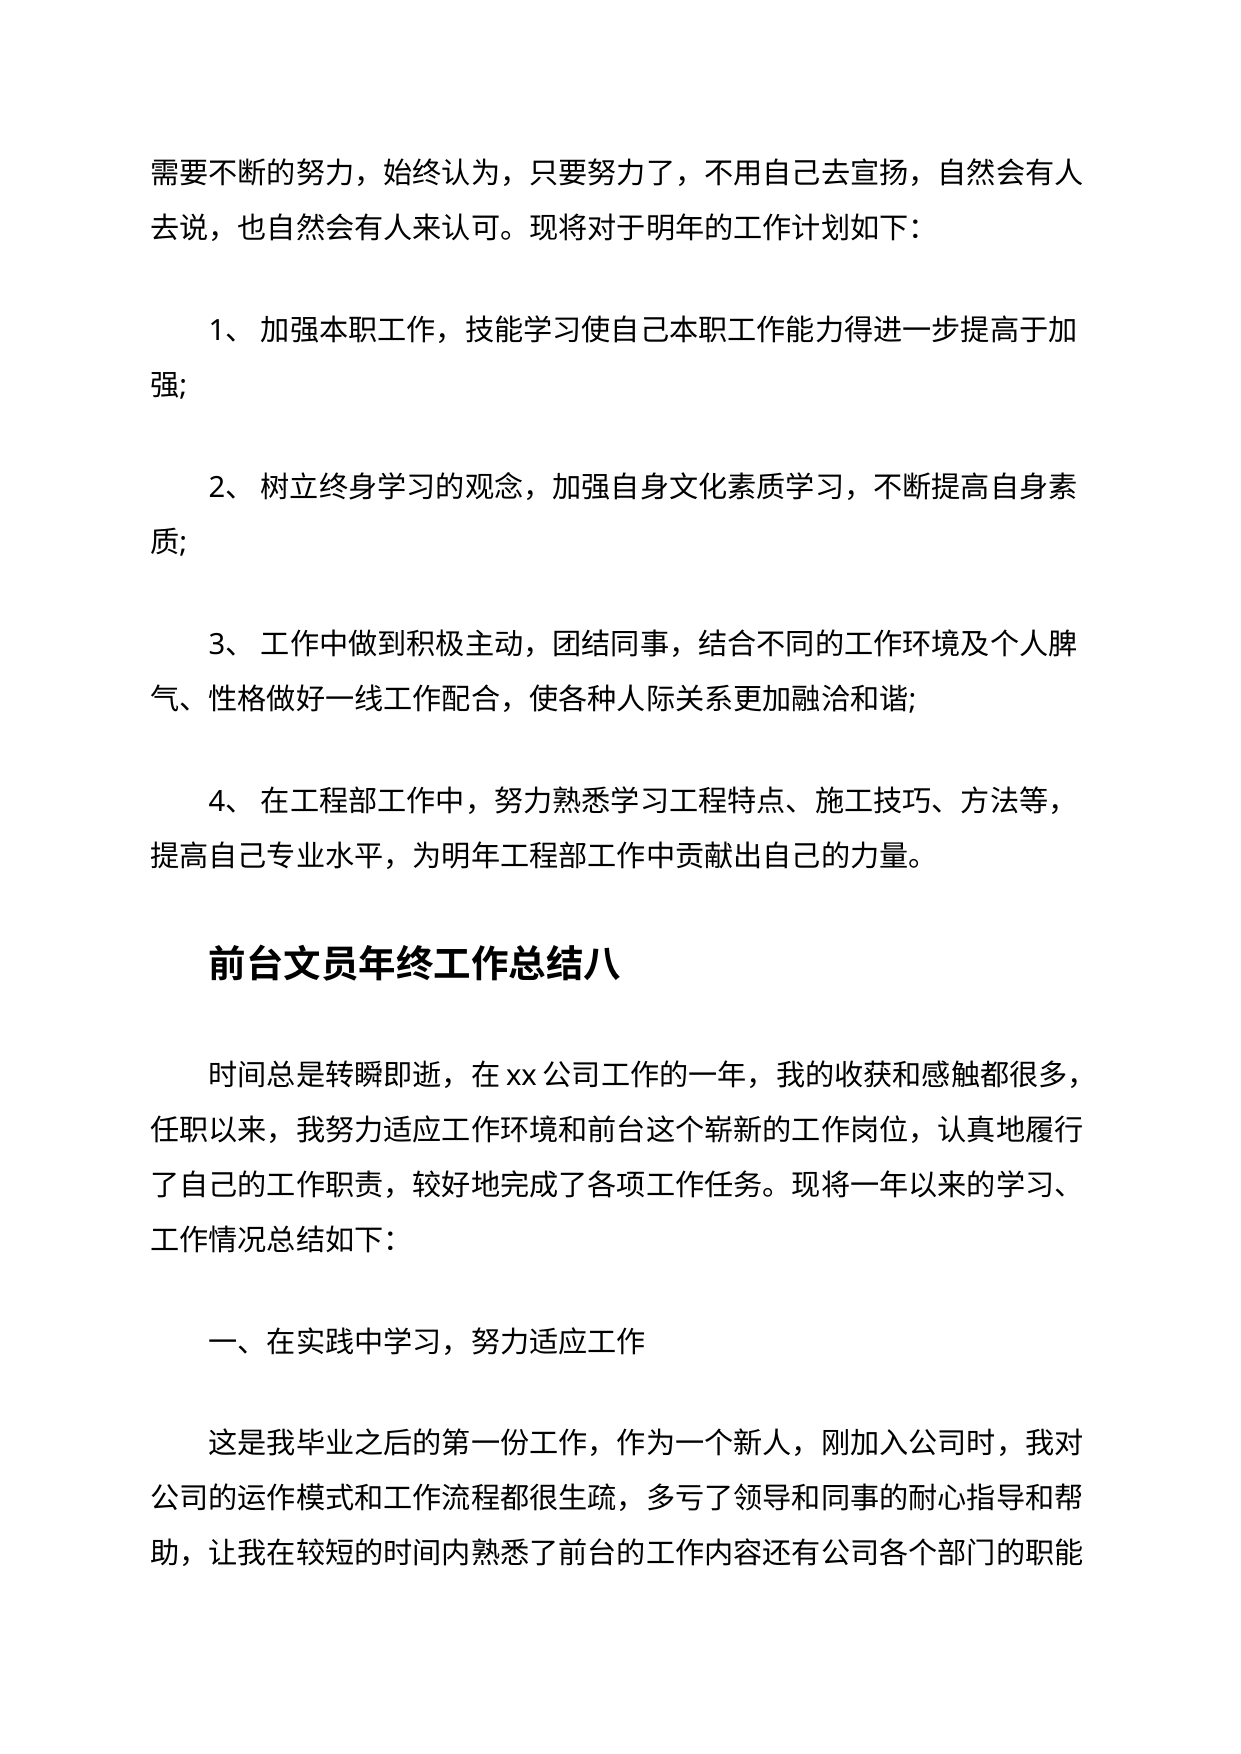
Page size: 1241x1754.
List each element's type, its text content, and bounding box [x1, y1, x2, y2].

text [150, 1420, 1090, 1572]
text 1、 加强本职工作，技能学习使自己本职工作能力得进一步提高于加强; [150, 307, 1090, 404]
text 一、在实践中学习，努力适应工作 [150, 1318, 1090, 1361]
text 4、 在工程部工作中，努力熟悉学习工程特点、施工技巧、方法等，提高自己专业水平，为明年工程部工作中贡献出自己的力量。 [150, 778, 1090, 875]
text 时间总是转瞬即逝，在xx公司工作的一年，我的收获和感触都很多，任职以来，我努力适应工作环境和前台这个崭新的工作岗位，认真地履行了自己的工作职责，较好地完成了各项工作任务。现将一年以来的学习、工作情况总结如下： [150, 1052, 1090, 1259]
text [150, 150, 1090, 247]
text 2、 树立终身学习的观念，加强自身文化素质学习，不断提高自身素质; [150, 464, 1090, 561]
text 前台文员年终工作总结八 [150, 934, 1090, 989]
text 3、 工作中做到积极主动，团结同事，结合不同的工作环境及个人脾气、性格做好一线工作配合，使各种人际关系更加融洽和谐; [150, 621, 1090, 718]
